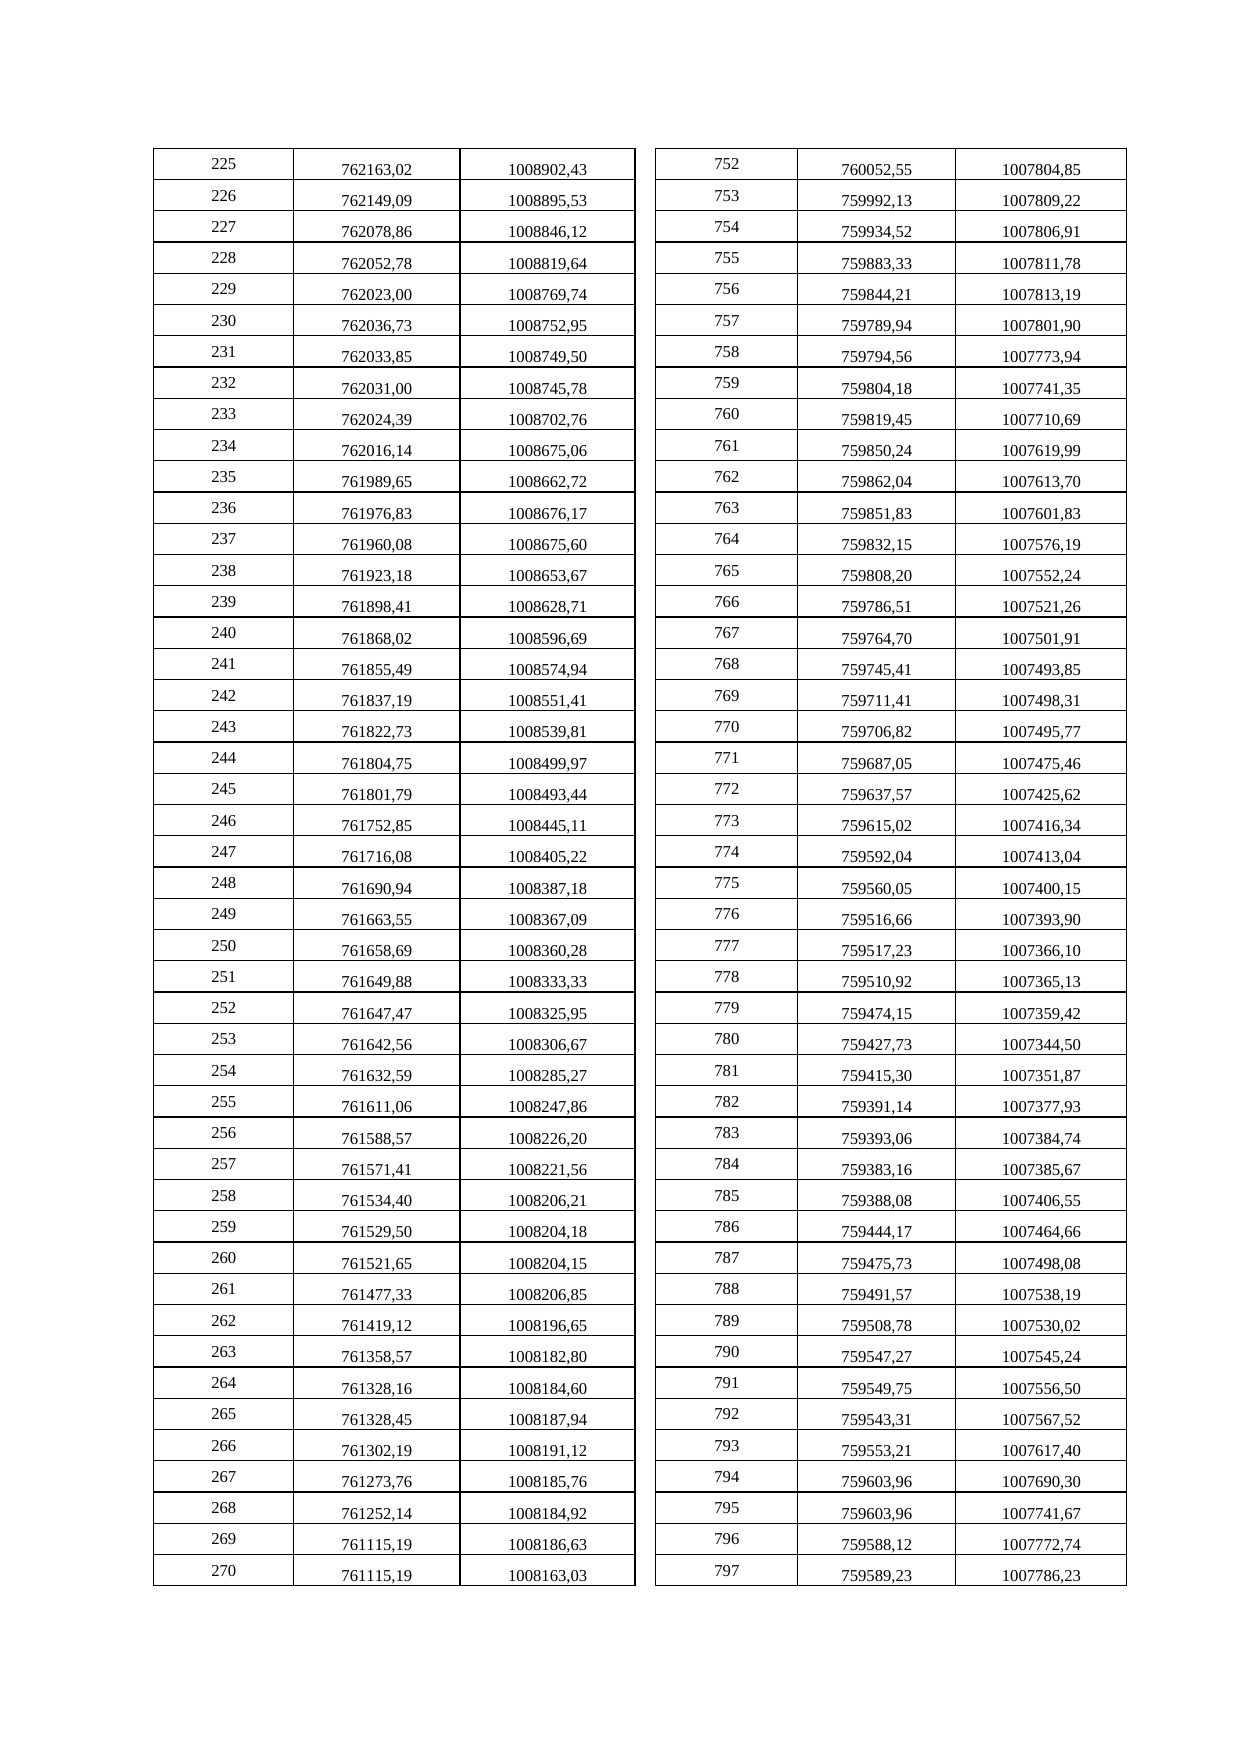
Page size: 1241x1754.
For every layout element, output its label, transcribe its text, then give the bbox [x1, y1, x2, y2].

table_cell 249 [154, 899, 293, 929]
table_cell 1008675,60 [461, 524, 634, 554]
table_cell 762052,78 [294, 243, 459, 273]
table_cell 1007710,69 [956, 399, 1126, 429]
table_cell 759510,92 [798, 961, 955, 991]
table_cell [636, 616, 655, 648]
table_cell 761642,56 [294, 1024, 459, 1054]
table_cell 791 [656, 1368, 797, 1398]
table_cell 789 [656, 1305, 797, 1335]
table_cell 242 [154, 680, 293, 710]
table_cell 1007493,85 [956, 649, 1126, 679]
table_cell 759851,83 [798, 493, 955, 523]
table_cell 761649,88 [294, 961, 459, 991]
table_cell 1007385,67 [956, 1149, 1126, 1179]
table_cell 759862,04 [798, 461, 955, 491]
table_cell [636, 898, 655, 929]
table_cell 781 [656, 1055, 797, 1085]
table_cell [636, 1398, 655, 1429]
table_cell 1007804,85 [956, 149, 1126, 179]
table_cell 1008749,50 [461, 336, 634, 366]
table_cell 759745,41 [798, 649, 955, 679]
table_cell 1008333,33 [461, 961, 634, 991]
table_cell 761923,18 [294, 555, 459, 585]
table_cell 759786,51 [798, 586, 955, 616]
table_cell [636, 991, 655, 1023]
table_cell 759850,24 [798, 430, 955, 460]
table_cell [636, 835, 655, 866]
table_cell 1008184,92 [461, 1493, 634, 1523]
table_cell [636, 1210, 655, 1241]
table_cell 1008551,41 [461, 680, 634, 710]
table_cell 1008596,69 [461, 618, 634, 648]
table_cell [636, 960, 655, 991]
table_cell [636, 1429, 655, 1460]
table_cell 762016,14 [294, 430, 459, 460]
table_cell 761477,33 [294, 1274, 459, 1304]
table_cell 1007498,08 [956, 1243, 1126, 1273]
table_cell 1007359,42 [956, 993, 1126, 1023]
table_cell 793 [656, 1430, 797, 1460]
table_cell 780 [656, 1024, 797, 1054]
table_cell 759832,15 [798, 524, 955, 554]
table_cell 1007384,74 [956, 1118, 1126, 1148]
table_cell 257 [154, 1149, 293, 1179]
table_cell 1008206,21 [461, 1180, 634, 1210]
table_cell 761252,14 [294, 1493, 459, 1523]
table_cell 787 [656, 1243, 797, 1273]
table_cell [636, 1523, 655, 1554]
table_cell 1007813,19 [956, 274, 1126, 304]
table_cell 763 [656, 493, 797, 523]
table_cell 1007416,34 [956, 805, 1126, 835]
table_cell 761273,76 [294, 1461, 459, 1491]
table_cell 759491,57 [798, 1274, 955, 1304]
table_cell 1008752,95 [461, 305, 634, 335]
table_cell 1008445,11 [461, 805, 634, 835]
table_cell 786 [656, 1211, 797, 1241]
table_cell [636, 1241, 655, 1273]
table_cell 236 [154, 493, 293, 523]
table_cell 761822,73 [294, 711, 459, 741]
table_cell 759687,05 [798, 743, 955, 773]
table_cell 245 [154, 774, 293, 804]
table_cell 1008186,63 [461, 1524, 634, 1554]
table_cell 759547,27 [798, 1336, 955, 1366]
table_cell [636, 241, 655, 273]
table_cell 238 [154, 555, 293, 585]
table_cell 769 [656, 680, 797, 710]
table_cell 760052,55 [798, 149, 955, 179]
table_cell 761898,41 [294, 586, 459, 616]
table_cell 1008204,18 [461, 1211, 634, 1241]
table_cell 240 [154, 618, 293, 648]
table_cell 1007772,74 [956, 1524, 1126, 1554]
table_cell [636, 210, 655, 241]
table_cell 1008405,22 [461, 836, 634, 866]
table_cell 759603,96 [798, 1493, 955, 1523]
table_cell [636, 1335, 655, 1366]
table_cell 778 [656, 961, 797, 991]
table_cell 1008247,86 [461, 1086, 634, 1116]
table_cell 797 [656, 1555, 797, 1585]
table_cell 1007498,31 [956, 680, 1126, 710]
table_cell 1008306,67 [461, 1024, 634, 1054]
table_cell 762078,86 [294, 211, 459, 241]
table_cell 1008676,17 [461, 493, 634, 523]
table_cell 776 [656, 899, 797, 929]
table_cell [636, 741, 655, 773]
table_cell 761529,50 [294, 1211, 459, 1241]
table_cell 1008163,03 [461, 1555, 634, 1585]
table_cell 761716,08 [294, 836, 459, 866]
table_cell [636, 273, 655, 304]
table_cell 759808,20 [798, 555, 955, 585]
table_cell 226 [154, 180, 293, 210]
table_cell 759844,21 [798, 274, 955, 304]
table_cell 1008539,81 [461, 711, 634, 741]
table_cell 788 [656, 1274, 797, 1304]
table_cell 754 [656, 211, 797, 241]
table_cell 771 [656, 743, 797, 773]
table_cell 1007495,77 [956, 711, 1126, 741]
table_cell 759764,70 [798, 618, 955, 648]
table_cell 1007377,93 [956, 1086, 1126, 1116]
table_cell 1007619,99 [956, 430, 1126, 460]
table_cell 761419,12 [294, 1305, 459, 1335]
table_cell 258 [154, 1180, 293, 1210]
table_cell 766 [656, 586, 797, 616]
table_cell 261 [154, 1274, 293, 1304]
table_cell 1007530,02 [956, 1305, 1126, 1335]
table_cell [636, 1273, 655, 1304]
table_cell 1008902,43 [461, 149, 634, 179]
table_cell 759553,21 [798, 1430, 955, 1460]
table_cell 1007393,90 [956, 899, 1126, 929]
table_cell 759794,56 [798, 336, 955, 366]
table_cell 761115,19 [294, 1555, 459, 1585]
table_cell 1007773,94 [956, 336, 1126, 366]
table_cell [636, 1366, 655, 1398]
table_cell 1007366,10 [956, 930, 1126, 960]
table_cell 762036,73 [294, 305, 459, 335]
table_cell 762031,00 [294, 368, 459, 398]
table_cell 777 [656, 930, 797, 960]
table_cell 761328,45 [294, 1399, 459, 1429]
table_cell [636, 179, 655, 210]
table_cell 794 [656, 1461, 797, 1491]
table_cell 1007521,26 [956, 586, 1126, 616]
table_cell 251 [154, 961, 293, 991]
table_cell 759475,73 [798, 1243, 955, 1273]
table_cell 761658,69 [294, 930, 459, 960]
table_cell 759 [656, 368, 797, 398]
table_cell 1007413,04 [956, 836, 1126, 866]
table_cell 230 [154, 305, 293, 335]
table_cell 761358,57 [294, 1336, 459, 1366]
table_cell 1008387,18 [461, 868, 634, 898]
table_cell 759706,82 [798, 711, 955, 741]
table_cell [636, 335, 655, 366]
table_cell 235 [154, 461, 293, 491]
table_cell 775 [656, 868, 797, 898]
table_cell 761588,57 [294, 1118, 459, 1148]
table_cell 1008187,94 [461, 1399, 634, 1429]
table_cell 759391,14 [798, 1086, 955, 1116]
table_cell 1007613,70 [956, 461, 1126, 491]
table_cell 1008499,97 [461, 743, 634, 773]
table_cell 762149,09 [294, 180, 459, 210]
table_cell 1008191,12 [461, 1430, 634, 1460]
table_cell 792 [656, 1399, 797, 1429]
table_cell [636, 1054, 655, 1085]
table_cell 767 [656, 618, 797, 648]
table_cell 1007809,22 [956, 180, 1126, 210]
table_cell 225 [154, 149, 293, 179]
table_cell 761868,02 [294, 618, 459, 648]
table_cell 761960,08 [294, 524, 459, 554]
table_cell 232 [154, 368, 293, 398]
table_cell 228 [154, 243, 293, 273]
table_cell 270 [154, 1555, 293, 1585]
table_cell 761647,47 [294, 993, 459, 1023]
table_cell 269 [154, 1524, 293, 1554]
table_cell 774 [656, 836, 797, 866]
table_cell 768 [656, 649, 797, 679]
table_cell 782 [656, 1086, 797, 1116]
table_cell 267 [154, 1461, 293, 1491]
table_cell 256 [154, 1118, 293, 1148]
table_cell 759427,73 [798, 1024, 955, 1054]
table_cell 1008360,28 [461, 930, 634, 960]
table_cell 1008325,95 [461, 993, 634, 1023]
table_cell 761328,16 [294, 1368, 459, 1398]
table_cell 1008204,15 [461, 1243, 634, 1273]
table_cell 1007576,19 [956, 524, 1126, 554]
table_cell [636, 460, 655, 491]
table_cell 762163,02 [294, 149, 459, 179]
table_cell [636, 1304, 655, 1335]
table_cell 784 [656, 1149, 797, 1179]
table_cell 761976,83 [294, 493, 459, 523]
table_cell 770 [656, 711, 797, 741]
table_cell 1008846,12 [461, 211, 634, 241]
table_cell 759589,23 [798, 1555, 955, 1585]
table_cell 759711,41 [798, 680, 955, 710]
table_cell [636, 585, 655, 616]
table_cell [636, 1085, 655, 1116]
table_cell [636, 773, 655, 804]
table_cell 247 [154, 836, 293, 866]
table_cell [636, 1023, 655, 1054]
table_cell 1008769,74 [461, 274, 634, 304]
table_cell 752 [656, 149, 797, 179]
table_cell 1008196,65 [461, 1305, 634, 1335]
table_cell 761611,06 [294, 1086, 459, 1116]
table_cell [636, 491, 655, 523]
table_cell 760 [656, 399, 797, 429]
table_cell 759516,66 [798, 899, 955, 929]
table_cell 243 [154, 711, 293, 741]
table_cell [636, 1554, 655, 1585]
table_cell 227 [154, 211, 293, 241]
table_cell 759603,96 [798, 1461, 955, 1491]
table_cell 1008653,67 [461, 555, 634, 585]
table_cell [636, 866, 655, 898]
table_cell 1007475,46 [956, 743, 1126, 773]
table_cell [636, 398, 655, 429]
table_cell 790 [656, 1336, 797, 1366]
table_cell 262 [154, 1305, 293, 1335]
table_cell 268 [154, 1493, 293, 1523]
table_cell 759543,31 [798, 1399, 955, 1429]
table_cell 753 [656, 180, 797, 210]
table_cell 1007556,50 [956, 1368, 1126, 1398]
table_cell [636, 366, 655, 398]
table_cell 759474,15 [798, 993, 955, 1023]
table_cell 265 [154, 1399, 293, 1429]
table_cell 765 [656, 555, 797, 585]
table_cell 1007811,78 [956, 243, 1126, 273]
table_cell 231 [154, 336, 293, 366]
table_cell 1007617,40 [956, 1430, 1126, 1460]
table_cell 1007406,55 [956, 1180, 1126, 1210]
table_cell 761534,40 [294, 1180, 459, 1210]
table_cell 1007801,90 [956, 305, 1126, 335]
table_cell 761302,19 [294, 1430, 459, 1460]
table_cell 759508,78 [798, 1305, 955, 1335]
table_cell 1008206,85 [461, 1274, 634, 1304]
table_cell 1008574,94 [461, 649, 634, 679]
table_cell 1008493,44 [461, 774, 634, 804]
table_cell 252 [154, 993, 293, 1023]
table_cell [636, 148, 655, 179]
table_cell 759992,13 [798, 180, 955, 210]
table_cell 253 [154, 1024, 293, 1054]
table_cell 759934,52 [798, 211, 955, 241]
table_cell 761690,94 [294, 868, 459, 898]
table_cell 761801,79 [294, 774, 459, 804]
table_cell 759883,33 [798, 243, 955, 273]
table_cell 755 [656, 243, 797, 273]
table_cell 241 [154, 649, 293, 679]
table_cell [636, 1460, 655, 1491]
table_cell 757 [656, 305, 797, 335]
table_cell 759789,94 [798, 305, 955, 335]
table_cell 762 [656, 461, 797, 491]
table_cell [636, 1179, 655, 1210]
table_cell 761989,65 [294, 461, 459, 491]
table_cell 233 [154, 399, 293, 429]
table_cell 248 [154, 868, 293, 898]
table_cell 1008745,78 [461, 368, 634, 398]
table_cell 761855,49 [294, 649, 459, 679]
table_cell 239 [154, 586, 293, 616]
table_cell 260 [154, 1243, 293, 1273]
table_cell 237 [154, 524, 293, 554]
table_cell 759393,06 [798, 1118, 955, 1148]
table_cell [636, 710, 655, 741]
table_cell 759383,16 [798, 1149, 955, 1179]
table_cell 1007552,24 [956, 555, 1126, 585]
table_cell 1008675,06 [461, 430, 634, 460]
table_cell 761 [656, 430, 797, 460]
table_cell 1007365,13 [956, 961, 1126, 991]
table_cell 1007786,23 [956, 1555, 1126, 1585]
table_cell 1007601,83 [956, 493, 1126, 523]
table_cell 759444,17 [798, 1211, 955, 1241]
table_cell 756 [656, 274, 797, 304]
table_cell [636, 429, 655, 460]
table_cell 759560,05 [798, 868, 955, 898]
table_cell 761521,65 [294, 1243, 459, 1273]
table_cell 264 [154, 1368, 293, 1398]
table_cell 759819,45 [798, 399, 955, 429]
table_cell 759517,23 [798, 930, 955, 960]
table_cell 1007538,19 [956, 1274, 1126, 1304]
table_cell 1008628,71 [461, 586, 634, 616]
table_cell 263 [154, 1336, 293, 1366]
table_cell [636, 554, 655, 585]
table_cell 762023,00 [294, 274, 459, 304]
table_cell [636, 804, 655, 835]
table_cell [636, 1116, 655, 1148]
table_cell 229 [154, 274, 293, 304]
table_cell 759804,18 [798, 368, 955, 398]
table_cell 759615,02 [798, 805, 955, 835]
table_cell 250 [154, 930, 293, 960]
table_cell [636, 1148, 655, 1179]
table_cell 1008184,60 [461, 1368, 634, 1398]
table_cell [636, 523, 655, 554]
table_cell 1008221,56 [461, 1149, 634, 1179]
table_cell 1008819,64 [461, 243, 634, 273]
table_cell 761632,59 [294, 1055, 459, 1085]
table_cell 244 [154, 743, 293, 773]
table_cell 785 [656, 1180, 797, 1210]
table_cell 1007501,91 [956, 618, 1126, 648]
table_cell 783 [656, 1118, 797, 1148]
table_cell 254 [154, 1055, 293, 1085]
table_cell 759388,08 [798, 1180, 955, 1210]
table_cell 759637,57 [798, 774, 955, 804]
table_cell 761837,19 [294, 680, 459, 710]
table_cell 762033,85 [294, 336, 459, 366]
table_cell [636, 648, 655, 679]
table_cell 1008226,20 [461, 1118, 634, 1148]
table_cell 1007351,87 [956, 1055, 1126, 1085]
table_cell 1007344,50 [956, 1024, 1126, 1054]
table_cell 764 [656, 524, 797, 554]
table_cell 796 [656, 1524, 797, 1554]
table_cell 759549,75 [798, 1368, 955, 1398]
table_cell 1008895,53 [461, 180, 634, 210]
table_cell 1008285,27 [461, 1055, 634, 1085]
table_cell 758 [656, 336, 797, 366]
table_cell 1007425,62 [956, 774, 1126, 804]
table_cell 1007567,52 [956, 1399, 1126, 1429]
table_cell 779 [656, 993, 797, 1023]
table_cell [636, 304, 655, 335]
table_cell 1008182,80 [461, 1336, 634, 1366]
table_cell 1007741,67 [956, 1493, 1126, 1523]
table_cell 1008185,76 [461, 1461, 634, 1491]
table_cell 772 [656, 774, 797, 804]
table_cell 759415,30 [798, 1055, 955, 1085]
table_cell 1008367,09 [461, 899, 634, 929]
table_cell 259 [154, 1211, 293, 1241]
table_cell 761663,55 [294, 899, 459, 929]
table_cell 761752,85 [294, 805, 459, 835]
table_cell 795 [656, 1493, 797, 1523]
table_cell 759592,04 [798, 836, 955, 866]
table_cell [636, 1491, 655, 1523]
table_cell 1008702,76 [461, 399, 634, 429]
table_cell [636, 929, 655, 960]
table_cell 1008662,72 [461, 461, 634, 491]
table_cell 773 [656, 805, 797, 835]
table_cell 255 [154, 1086, 293, 1116]
table_cell 246 [154, 805, 293, 835]
table_cell 1007690,30 [956, 1461, 1126, 1491]
table_cell 1007464,66 [956, 1211, 1126, 1241]
table_cell 1007400,15 [956, 868, 1126, 898]
table_cell 761804,75 [294, 743, 459, 773]
table_cell 759588,12 [798, 1524, 955, 1554]
table_cell [636, 679, 655, 710]
table_cell 266 [154, 1430, 293, 1460]
table_cell 761115,19 [294, 1524, 459, 1554]
table_cell 1007806,91 [956, 211, 1126, 241]
table_cell 234 [154, 430, 293, 460]
table_cell 1007545,24 [956, 1336, 1126, 1366]
table_cell 1007741,35 [956, 368, 1126, 398]
table_cell 761571,41 [294, 1149, 459, 1179]
table_cell 762024,39 [294, 399, 459, 429]
